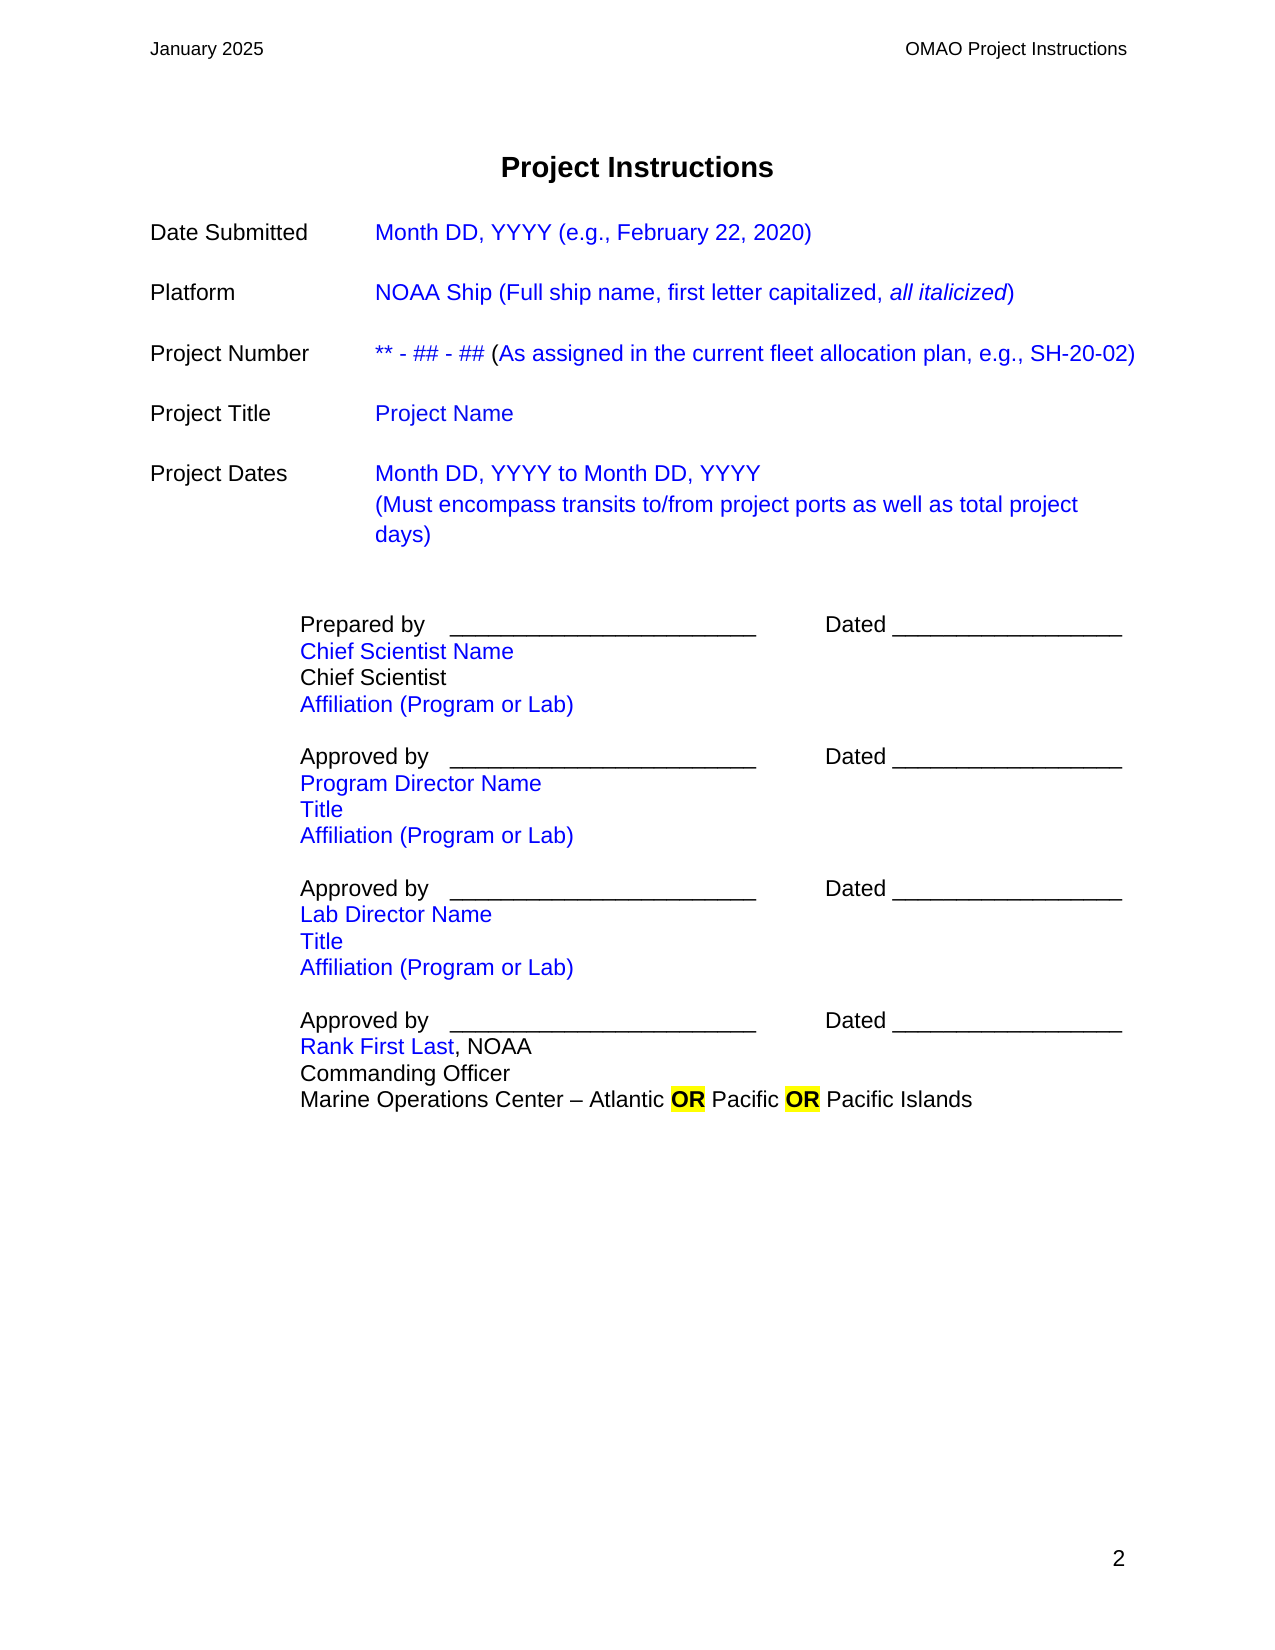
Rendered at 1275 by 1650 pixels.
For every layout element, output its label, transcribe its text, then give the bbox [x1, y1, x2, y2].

text Platform NOAA Ship (Full ship name, first letter capitalized, all italicized) [150, 279, 1125, 306]
text Project Dates Month DD, YYYY to Month DD, YYYY [150, 460, 1125, 487]
text Marine Operations Center – Atlantic OR Pacific OR Pacific Islands [300, 1086, 671, 1112]
text Approved by ________________________ Dated __________________ Program Director Name Title Affiliation (Program or Lab) [300, 743, 1125, 875]
text Project Title Project Name [150, 400, 1125, 426]
text Commanding Officer [300, 1059, 1125, 1086]
text (Must encompass transits to/from project ports as well as total project days) [375, 491, 1125, 547]
text Approved by ________________________ Dated __________________ Lab Director Name Title Affiliation (Program or Lab) [300, 875, 1125, 1007]
text Project Instructions [150, 150, 1125, 183]
text Approved by ________________________ Dated __________________ [300, 1007, 1125, 1033]
text Prepared by ________________________ Dated __________________ Chief Scientist Name Chief Scientist Affiliation (Program or Lab) [300, 611, 1125, 743]
text Rank First Last, NOAA [467, 1033, 1125, 1059]
text Marine Operations Center – Atlantic OR Pacific OR Pacific Islands [820, 1086, 1125, 1112]
text Date Submitted Month DD, YYYY (e.g., February 22, 2020) [150, 219, 1125, 245]
text Project Number ** - ## - ## (As assigned in the current fleet allocation plan, e.g., SH-20-02) [150, 339, 1153, 396]
